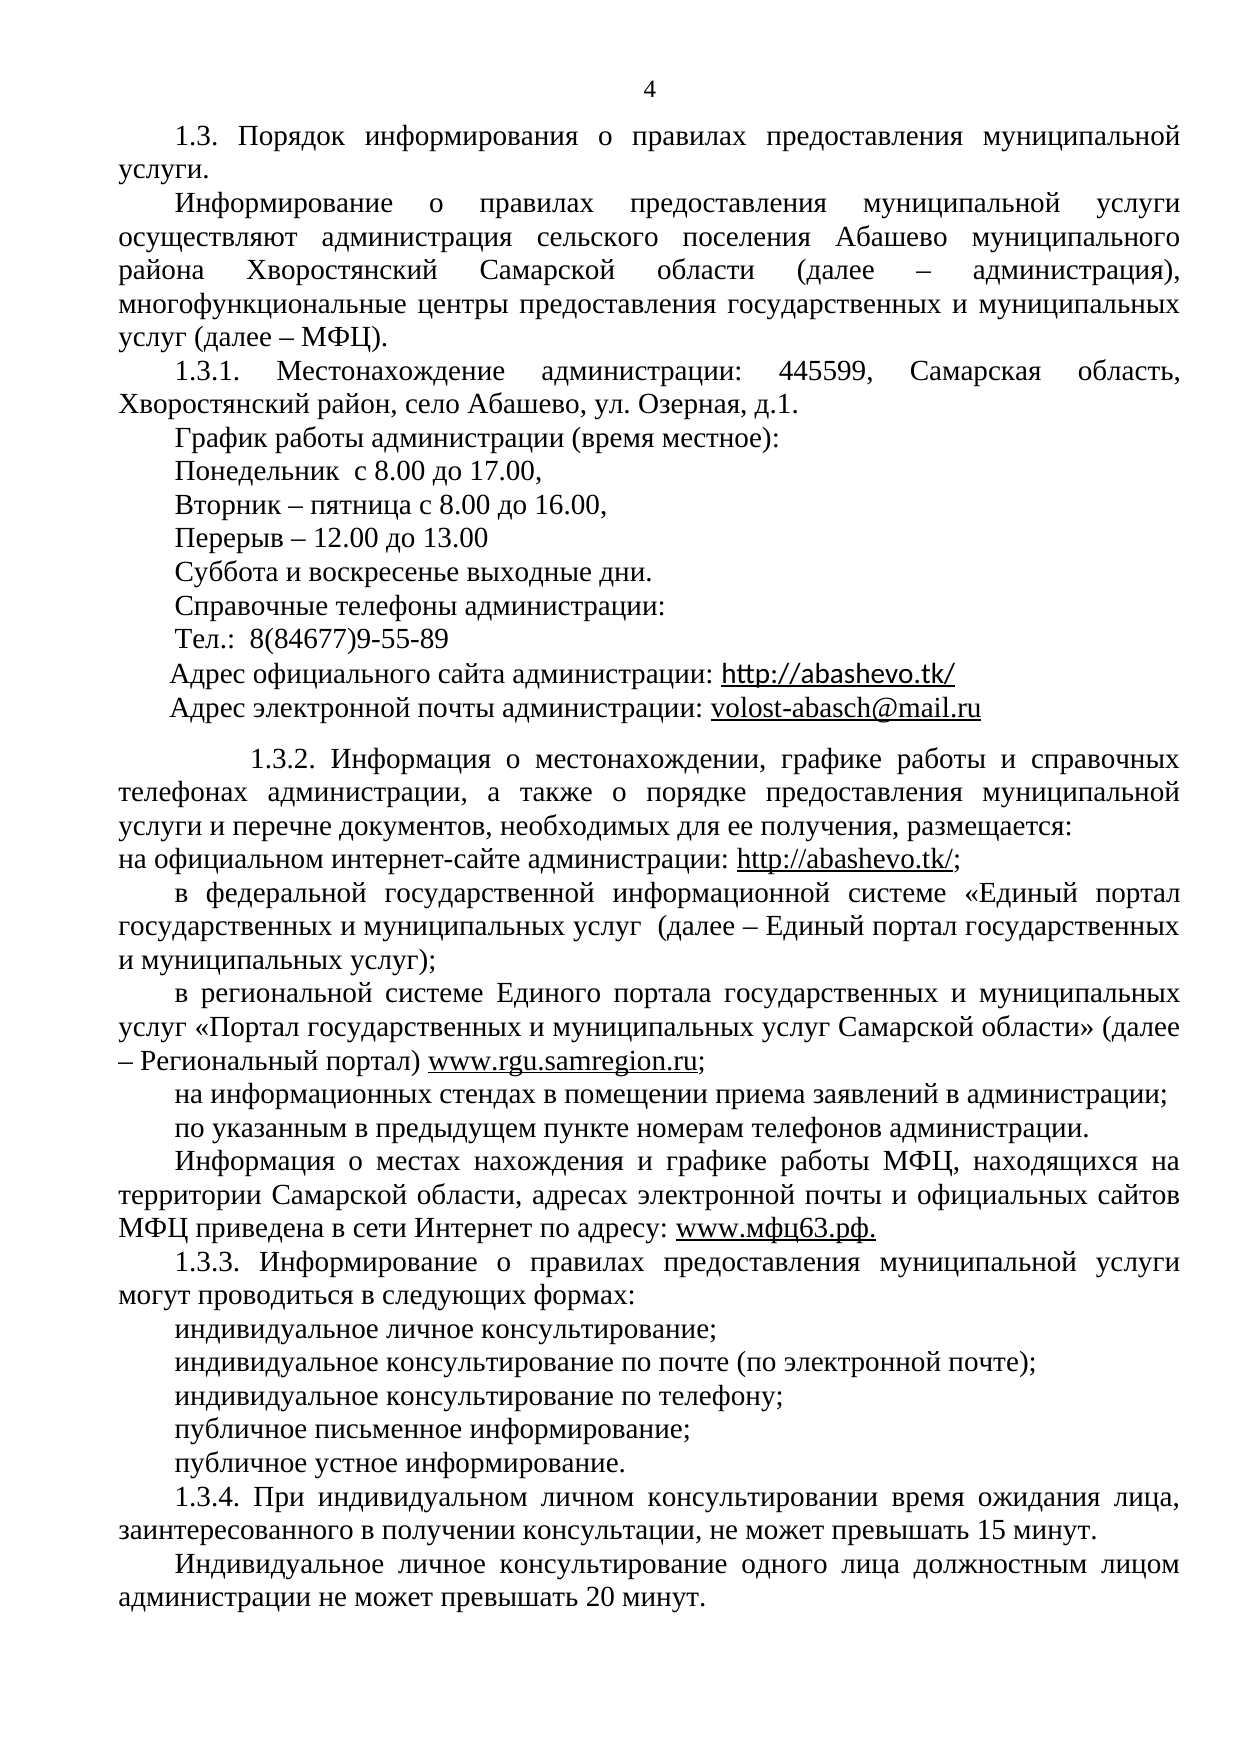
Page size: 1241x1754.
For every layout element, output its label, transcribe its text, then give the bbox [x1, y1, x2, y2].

text на официальном интернет-сайте администрации: http://abashevo.tk/; [118, 841, 1181, 875]
text индивидуальное консультирование по почте (по электронной почте); [118, 1344, 1181, 1378]
text 1.3.1. Местонахождение администрации: 445599, Самарская область, Хворостянский район, село Абашево, ул. Озерная, д.1. [118, 353, 1181, 420]
text Индивидуальное личное консультирование одного лица должностным лицом администрации не может превышать 20 минут. [118, 1546, 1181, 1613]
text График работы администрации (время местное): [118, 420, 1181, 453]
text индивидуальное личное консультирование; [118, 1311, 1181, 1344]
text Информация о местах нахождения и графике работы МФЦ, находящихся на территории Самарской области, адресах электронной почты и официальных сайтов МФЦ приведена в сети Интернет по адресу: www.мфц63.рф. [118, 1143, 1181, 1244]
text 1.3.2. Информация о местонахождении, графике работы и справочных телефонах администрации, а также о порядке предоставления муниципальной услуги и перечне документов, необходимых для ее получения, размещается: [118, 741, 1181, 841]
text Справочные телефоны администрации: [118, 588, 1181, 621]
text Тел.: 8(84677)9-55-89 [118, 621, 1181, 655]
text индивидуальное консультирование по телефону; [118, 1378, 1181, 1412]
text 1.3.3. Информирование о правилах предоставления муниципальной услуги могут проводиться в следующих формах: [118, 1244, 1181, 1311]
text Адрес электронной почты администрации: volost-abasch@mail.ru [118, 690, 1181, 724]
text в региональной системе Единого портала государственных и муниципальных услуг «Портал государственных и муниципальных услуг Самарской области» (далее – Региональный портал) www.rgu.samregion.ru; [118, 976, 1181, 1076]
text Суббота и воскресенье выходные дни. [118, 554, 1181, 588]
text публичное устное информирование. [118, 1445, 1181, 1479]
text Вторник – пятница с 8.00 до 16.00, [118, 487, 1181, 521]
text Перерыв – 12.00 до 13.00 [118, 521, 1181, 554]
text 1.3.4. При индивидуальном личном консультировании время ожидания лица, заинтересованного в получении консультации, не может превышать 15 минут. [118, 1479, 1181, 1546]
text в федеральной государственной информационной системе «Единый портал государственных и муниципальных услуг (далее – Единый портал государственных и муниципальных услуг); [118, 875, 1181, 976]
text на информационных стендах в помещении приема заявлений в администрации; [118, 1076, 1181, 1110]
text Информирование о правилах предоставления муниципальной услуги осуществляют администрация сельского поселения Абашево муниципального района Хворостянский Самарской области (далее – администрация), многофункциональные центры предоставления государственных и муниципальных услуг (далее – МФЦ). [118, 185, 1181, 353]
text публичное письменное информирование; [118, 1412, 1181, 1445]
text по указанным в предыдущем пункте номерам телефонов администрации. [118, 1110, 1181, 1143]
text 1.3. Порядок информирования о правилах предоставления муниципальной услуги. [118, 118, 1181, 185]
text Адрес официального сайта администрации: http://abashevo.tk/ [118, 655, 1181, 690]
text Понедельник с 8.00 до 17.00, [118, 453, 1181, 487]
